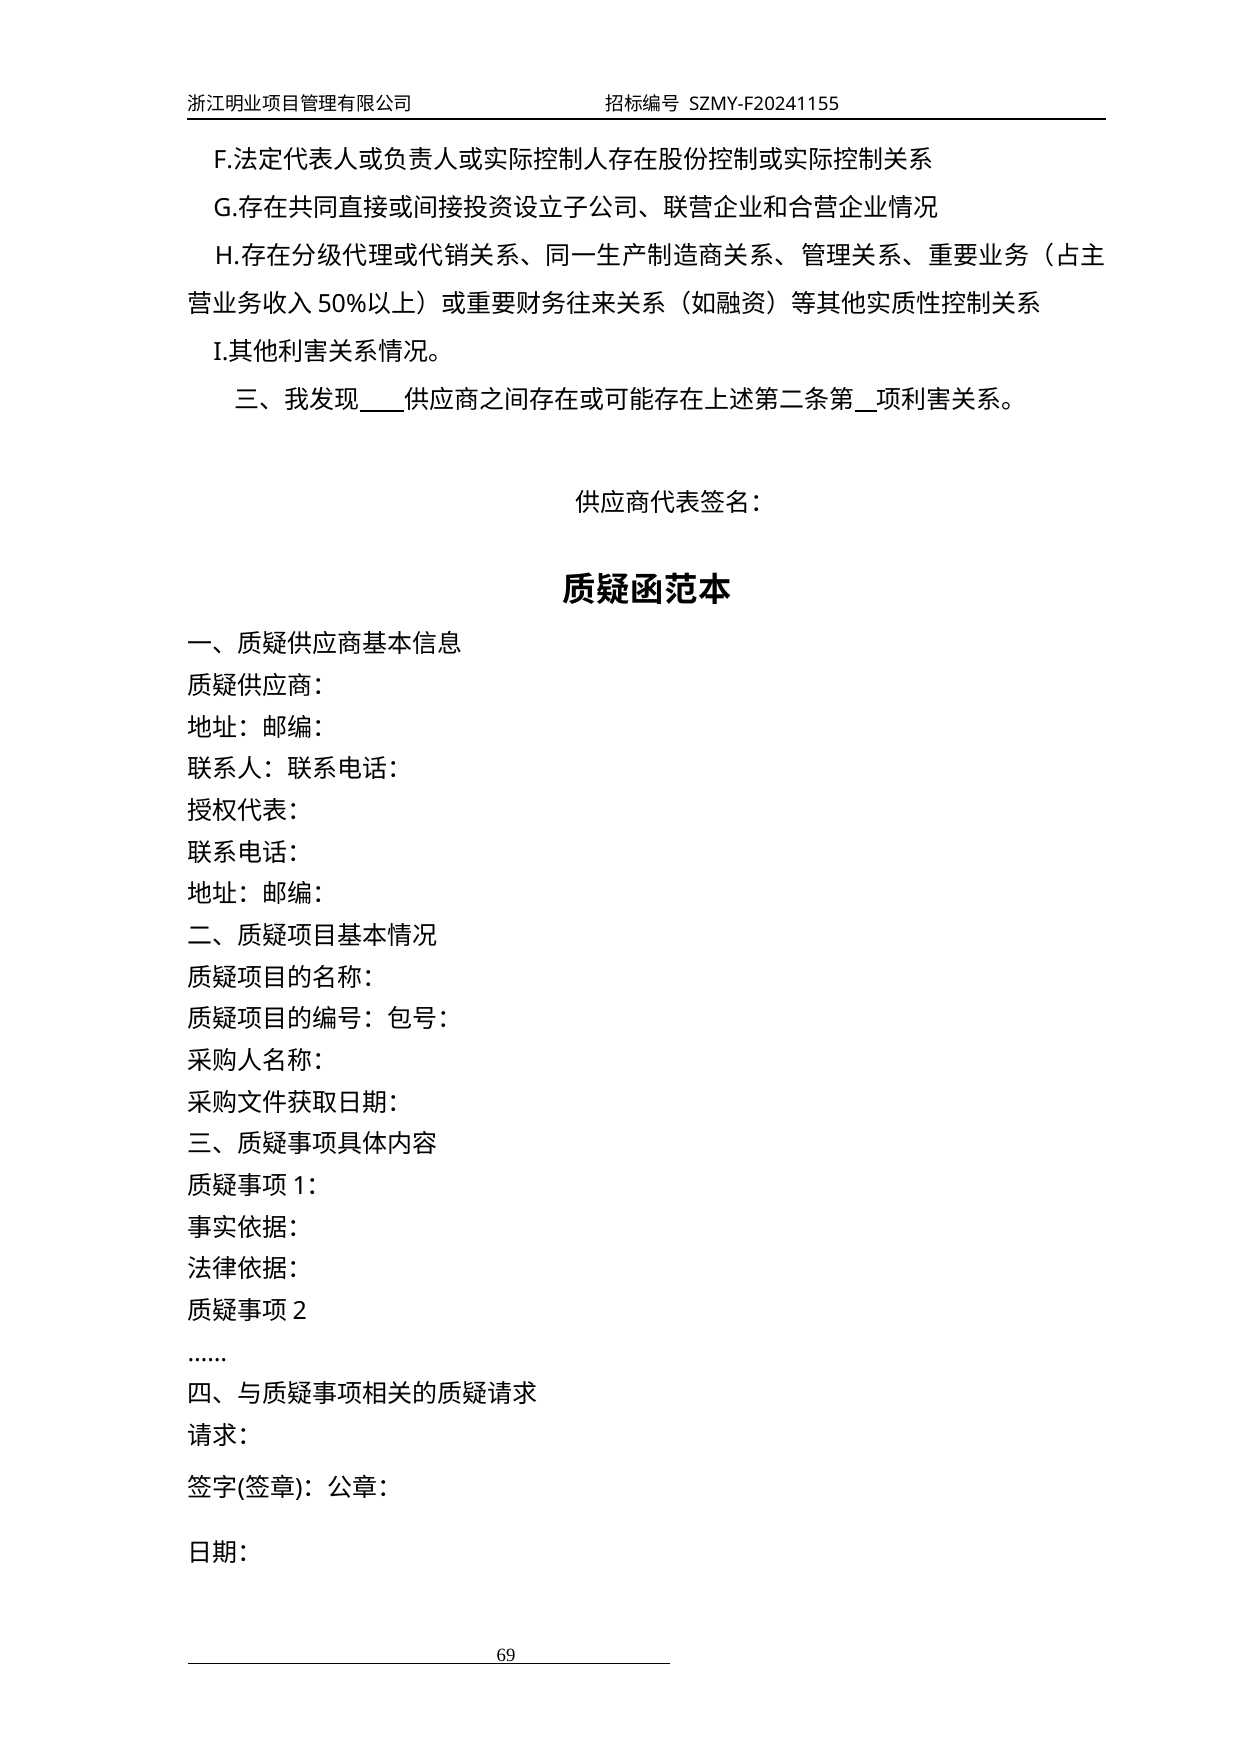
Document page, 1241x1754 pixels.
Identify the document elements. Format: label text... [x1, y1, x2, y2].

text 联系人：联系电话： [187, 744, 1106, 786]
text 质疑事项1： [187, 1161, 1106, 1203]
text 质疑项目的编号：包号： [187, 994, 1106, 1036]
text 请求： [187, 1411, 1106, 1453]
text F.法定代表人或负责人或实际控制人存在股份控制或实际控制关系 [187, 130, 1106, 178]
text 授权代表： [187, 786, 1106, 828]
text 质疑供应商： [187, 661, 1106, 703]
text 法律依据： [187, 1244, 1106, 1286]
text 签字(签章)：公章： [187, 1453, 1106, 1518]
text 三、质疑事项具体内容 [187, 1119, 1106, 1161]
text 采购人名称： [187, 1036, 1106, 1078]
text …… [187, 1328, 1106, 1369]
text H.存在分级代理或代销关系、同一生产制造商关系、管理关系、重要业务（占主营业务收入50%以上）或重要财务往来关系（如融资）等其他实质性控制关系 [187, 226, 1106, 322]
text 地址：邮编： [187, 869, 1106, 911]
text 质疑事项2 [187, 1286, 1106, 1328]
text I.其他利害关系情况。 [187, 322, 1106, 370]
list 我发现 供应商之间存在或可能存在上述第二条第 项利害关系。 [187, 370, 1106, 418]
text 地址：邮编： [187, 703, 1106, 744]
text 日期： [187, 1518, 1106, 1583]
text 联系电话： [187, 828, 1106, 869]
text G.存在共同直接或间接投资设立子公司、联营企业和合营企业情况 [187, 178, 1106, 226]
text 采购文件获取日期： [187, 1078, 1106, 1119]
text 一、质疑供应商基本信息 [187, 619, 1106, 661]
text 质疑函范本 [187, 554, 1106, 619]
text 四、与质疑事项相关的质疑请求 [187, 1369, 1106, 1411]
text 供应商代表签名： [187, 470, 1106, 522]
text 二、质疑项目基本情况 [187, 911, 1106, 953]
text 事实依据： [187, 1203, 1106, 1244]
text 质疑项目的名称： [187, 953, 1106, 994]
